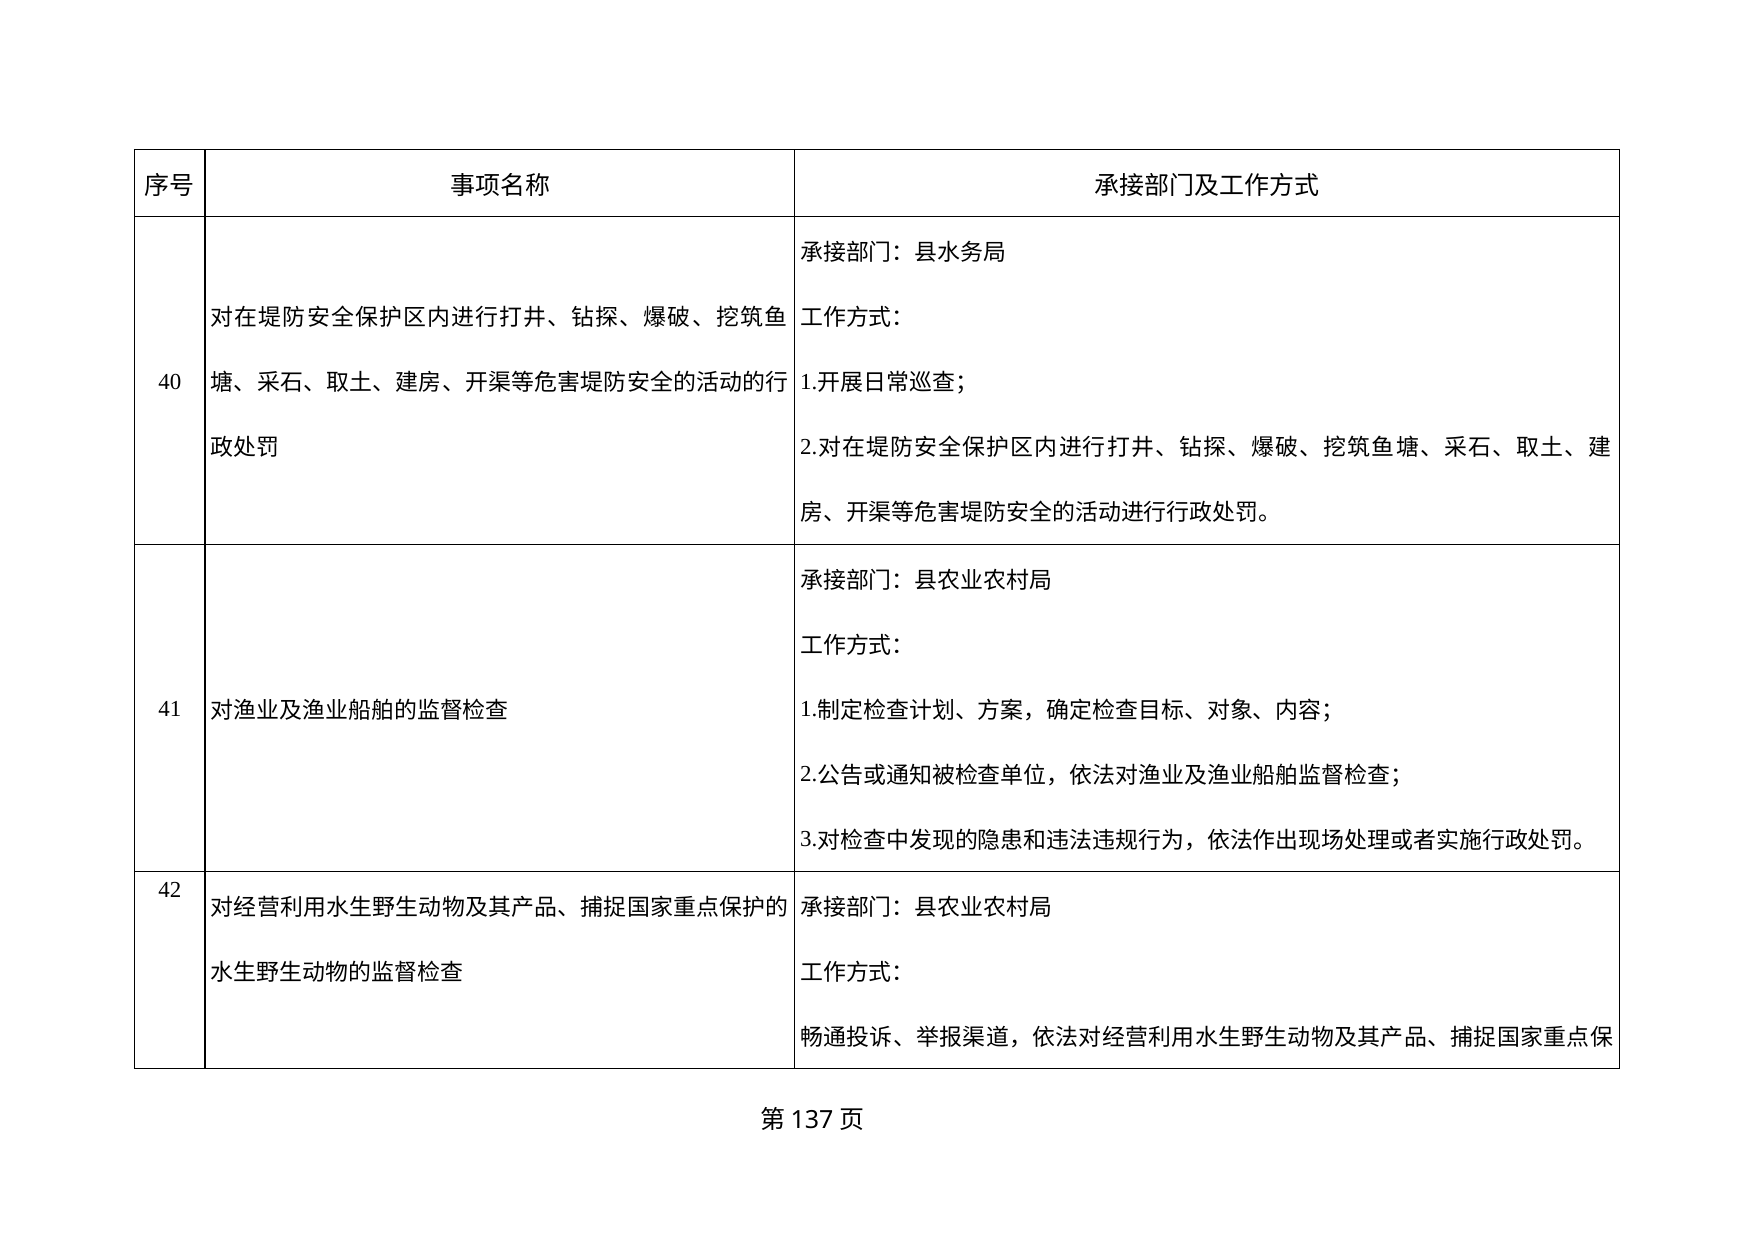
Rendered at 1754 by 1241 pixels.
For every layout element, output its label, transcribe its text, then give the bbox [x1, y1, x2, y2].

table_header 承接部门及工作方式 [795, 150, 1619, 216]
table_cell 对渔业及渔业船舶的监督检查 [206, 545, 794, 871]
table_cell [795, 872, 1619, 1068]
table_cell 41 [135, 545, 204, 871]
table_cell 42 [135, 872, 204, 1068]
table_cell 承接部门：县农业农村局 工作方式： 1.制定检查计划、方案，确定检查目标、对象、内容； 2.公告或通知被检查单位，依法对渔业及渔业船舶监督检查； 3.对检查中发现的隐患和违法违规行为，依法作出现场处理或者实施行政处罚。 [795, 545, 1619, 871]
table_cell 对在堤防安全保护区内进行打井、钻探、爆破、挖筑鱼塘、采石、取土、建房、开渠等危害堤防安全的活动的行政处罚 [206, 217, 794, 543]
table_header 序号 [135, 150, 204, 216]
table_cell 40 [135, 217, 204, 543]
table_cell 对经营利用水生野生动物及其产品、捕捉国家重点保护的水生野生动物的监督检查 [206, 872, 794, 1068]
table_header 事项名称 [206, 150, 794, 216]
table_cell 承接部门：县水务局 工作方式： 1.开展日常巡查； 2.对在堤防安全保护区内进行打井、钻探、爆破、挖筑鱼塘、采石、取土、建房、开渠等危害堤防安全的活动进行行政处罚。 [795, 217, 1619, 543]
